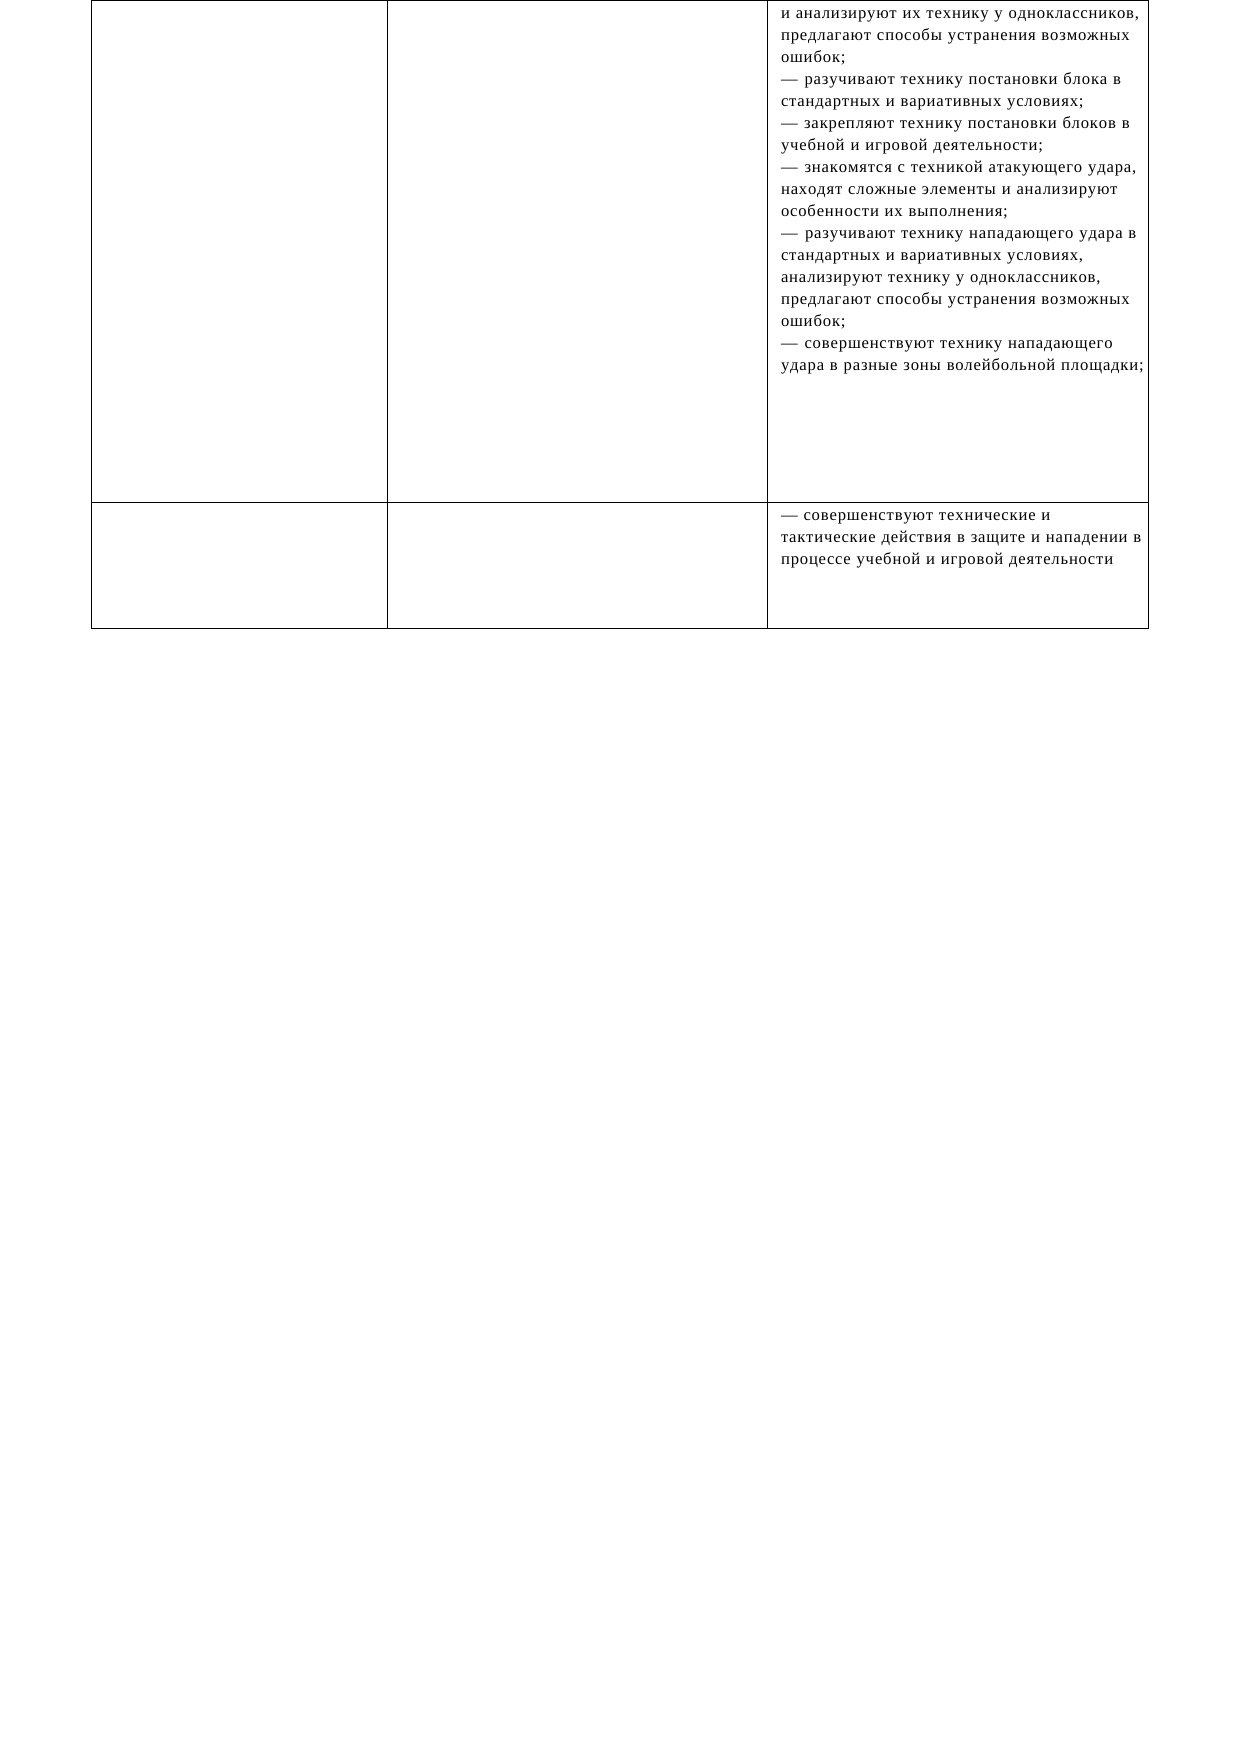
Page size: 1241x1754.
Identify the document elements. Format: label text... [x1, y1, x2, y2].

table_header [92, 1, 387, 502]
table_cell [388, 503, 767, 627]
table_header [388, 1, 767, 502]
table_header и анализируют их технику у одноклассников, предлагают способы устранения возможных ошибок; разучивают технику постановки блока в стандартных и вариативных условиях; закрепляют технику постановки блоков в учебной и игровой деятельности; знакомятся с техникой атакующего удара, находят сложные элементы и анализируют особенности их выполнения; разучивают технику нападающего удара в стандартных и вариативных условиях, анализируют технику у одноклассников, предлагают способы устранения возможных ошибок; совершенствуют технику нападающего удара в разные зоны волейбольной площадки; [768, 1, 1148, 502]
table_cell [92, 503, 387, 627]
table_cell — совершенствуют технические и тактические действия в защите и нападении в процессе учебной и игровой деятельности [768, 503, 1148, 627]
